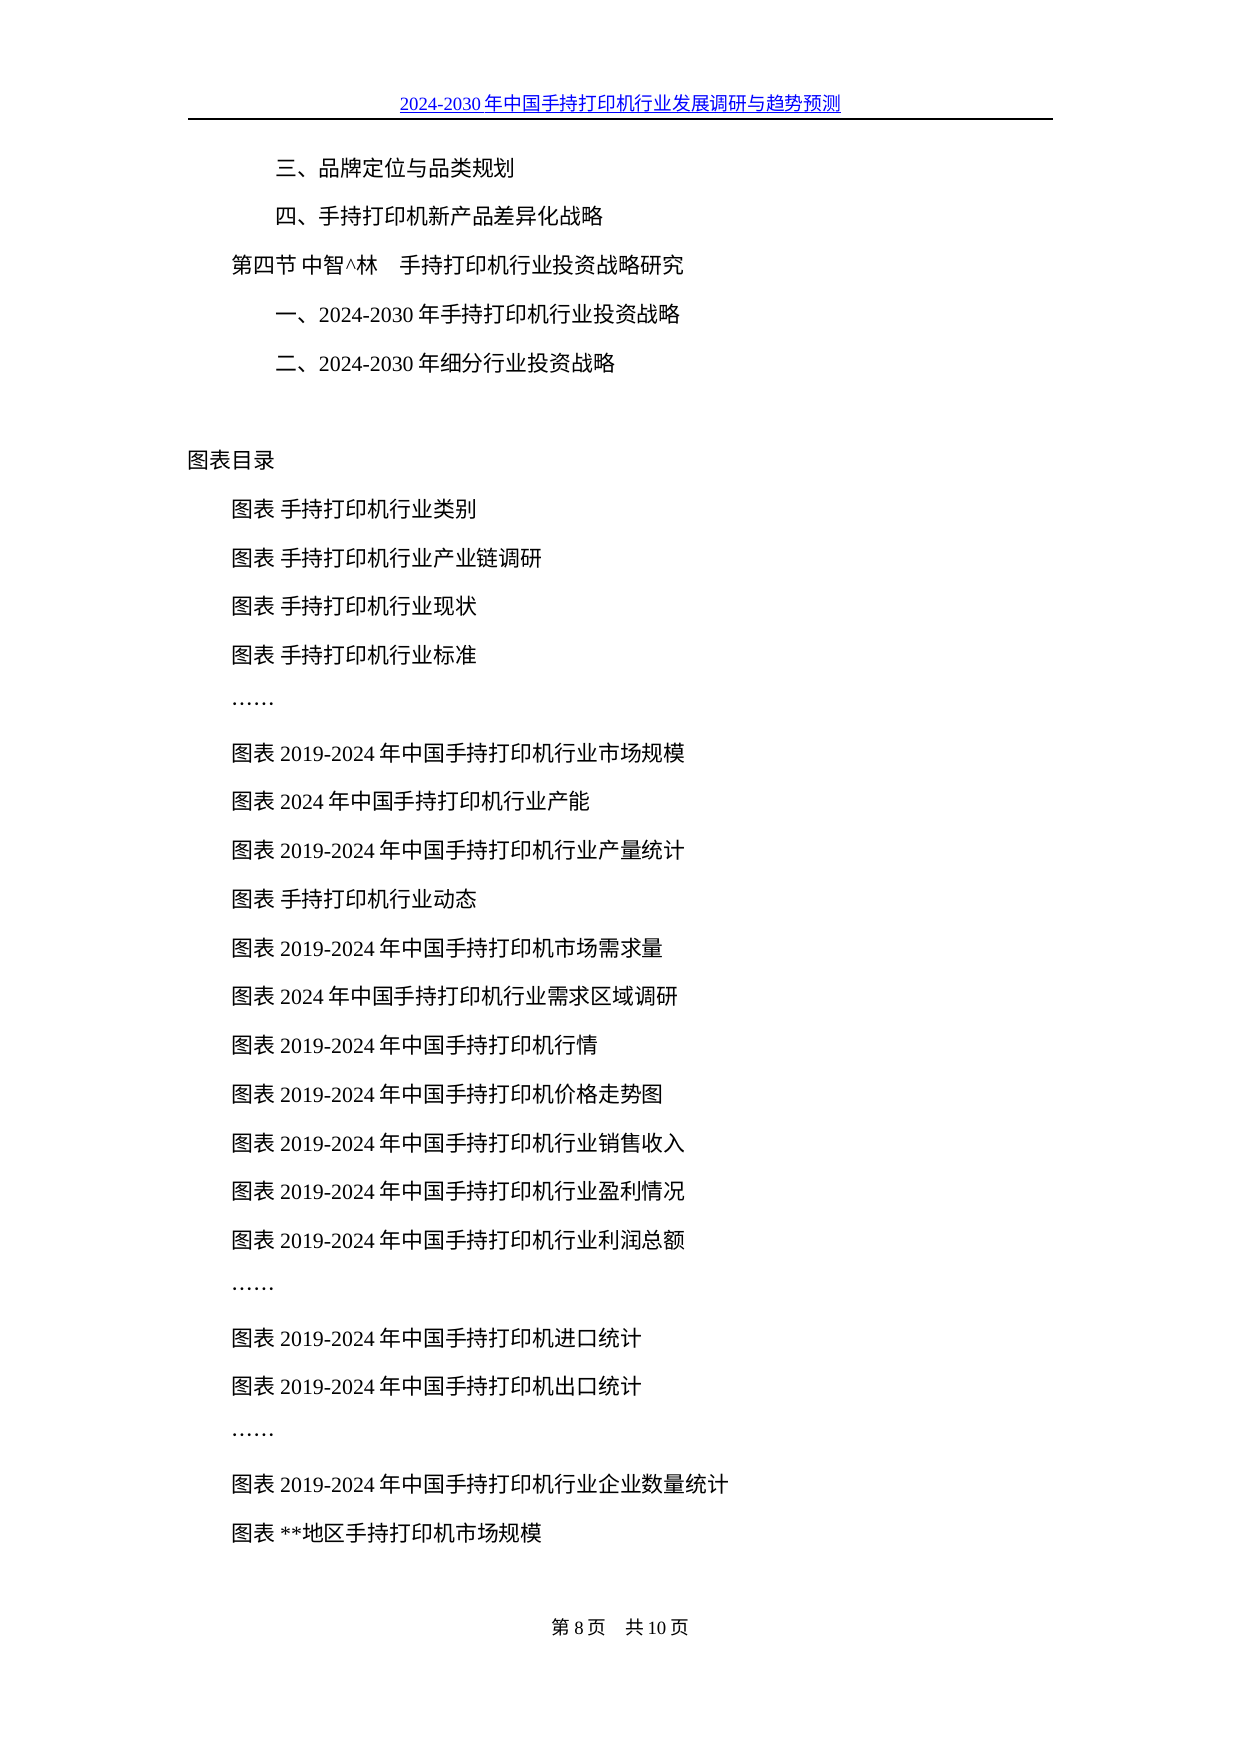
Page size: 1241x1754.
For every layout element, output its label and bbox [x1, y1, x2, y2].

text [187, 150, 1053, 1548]
